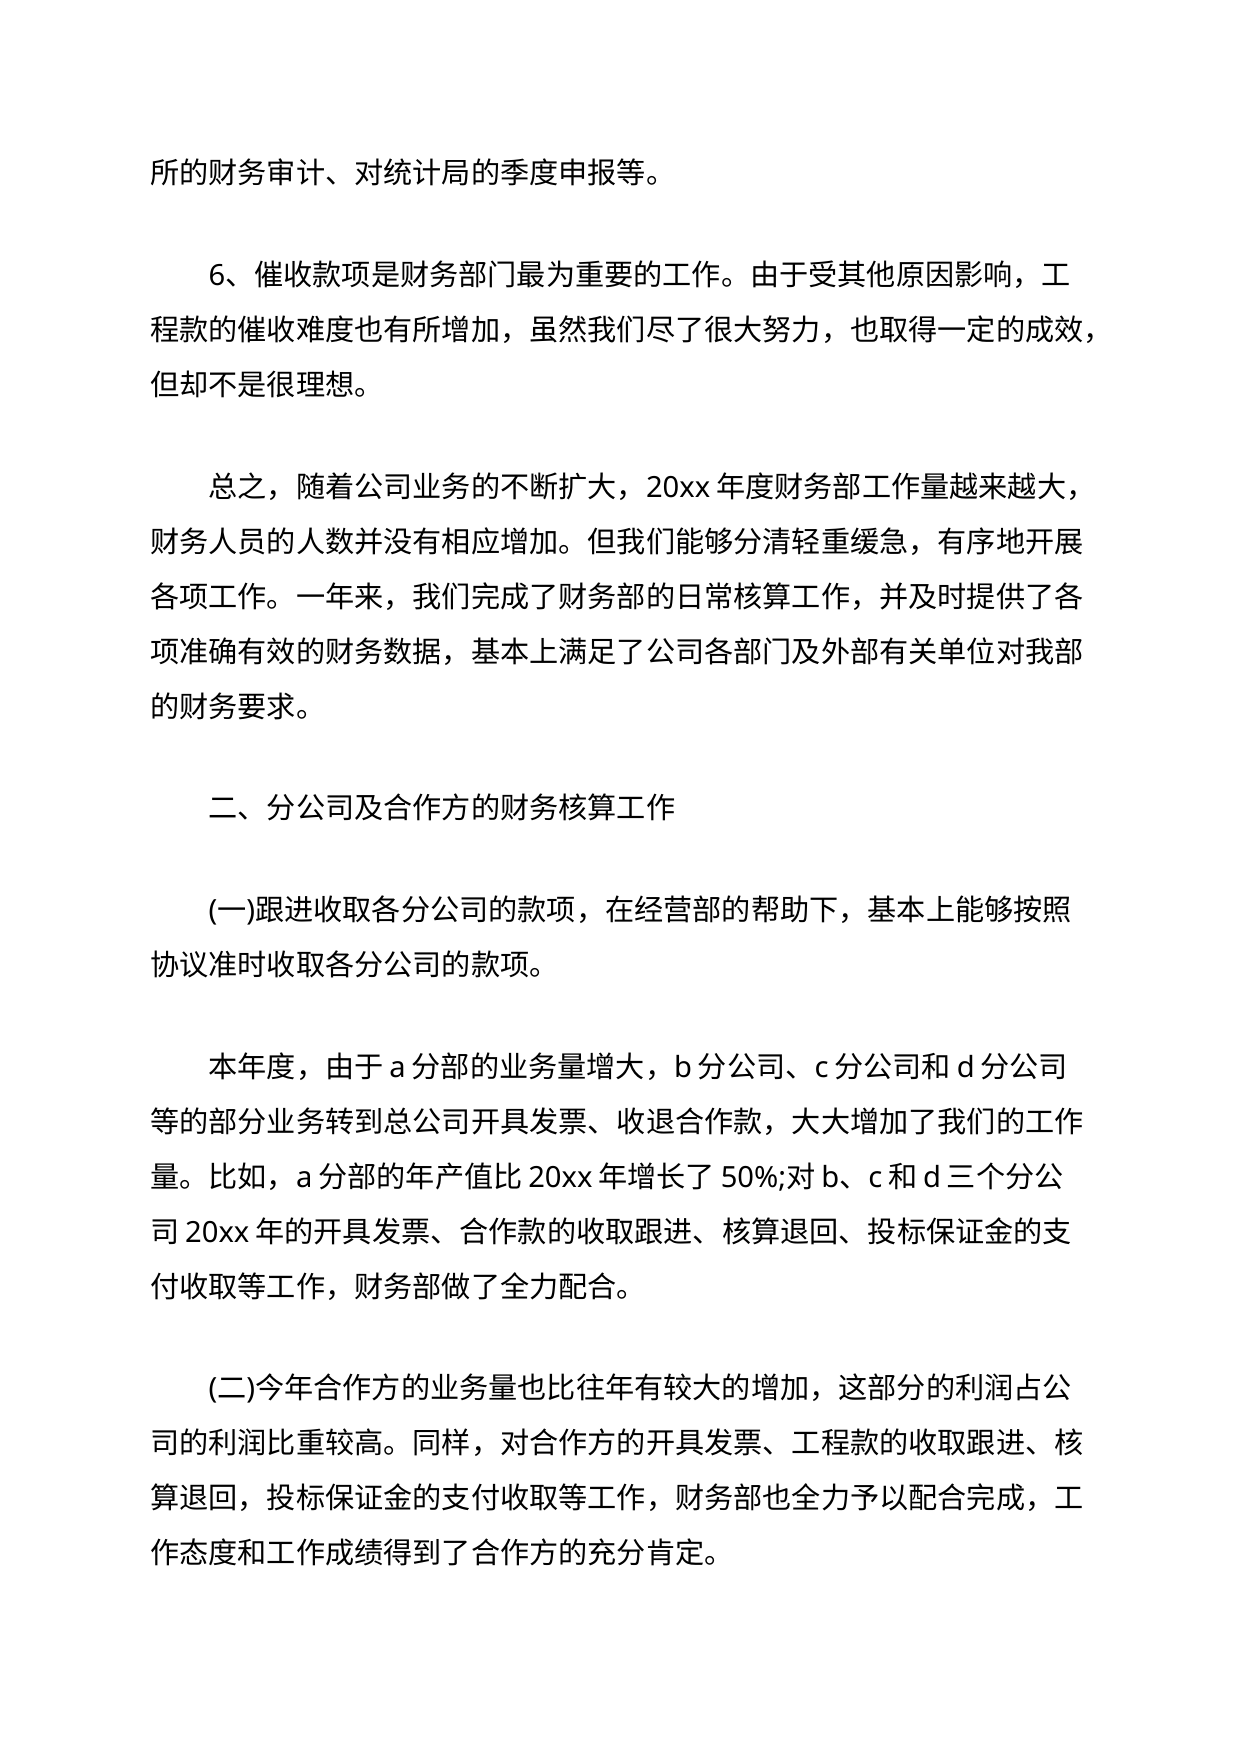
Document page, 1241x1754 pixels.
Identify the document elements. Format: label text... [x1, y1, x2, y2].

text (一)跟进收取各分公司的款项，在经营部的帮助下，基本上能够按照协议准时收取各分公司的款项。 [150, 887, 1090, 984]
text 二、分公司及合作方的财务核算工作 [150, 785, 1090, 827]
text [150, 150, 1090, 192]
text 总之，随着公司业务的不断扩大，20xx年度财务部工作量越来越大，财务人员的人数并没有相应增加。但我们能够分清轻重缓急，有序地开展各项工作。一年来，我们完成了财务部的日常核算工作，并及时提供了各项准确有效的财务数据，基本上满足了公司各部门及外部有关单位对我部的财务要求。 [150, 463, 1090, 725]
text (二)今年合作方的业务量也比往年有较大的增加，这部分的利润占公司的利润比重较高。同样，对合作方的开具发票、工程款的收取跟进、核算退回，投标保证金的支付收取等工作，财务部也全力予以配合完成，工作态度和工作成绩得到了合作方的充分肯定。 [150, 1365, 1090, 1572]
text 6、催收款项是财务部门最为重要的工作。由于受其他原因影响，工程款的催收难度也有所增加，虽然我们尽了很大努力，也取得一定的成效，但却不是很理想。 [150, 252, 1090, 404]
text 本年度，由于a分部的业务量增大，b分公司、c分公司和d分公司等的部分业务转到总公司开具发票、收退合作款，大大增加了我们的工作量。比如，a分部的年产值比20xx年增长了50%;对b、c和d三个分公司20xx年的开具发票、合作款的收取跟进、核算退回、投标保证金的支付收取等工作，财务部做了全力配合。 [150, 1043, 1090, 1306]
